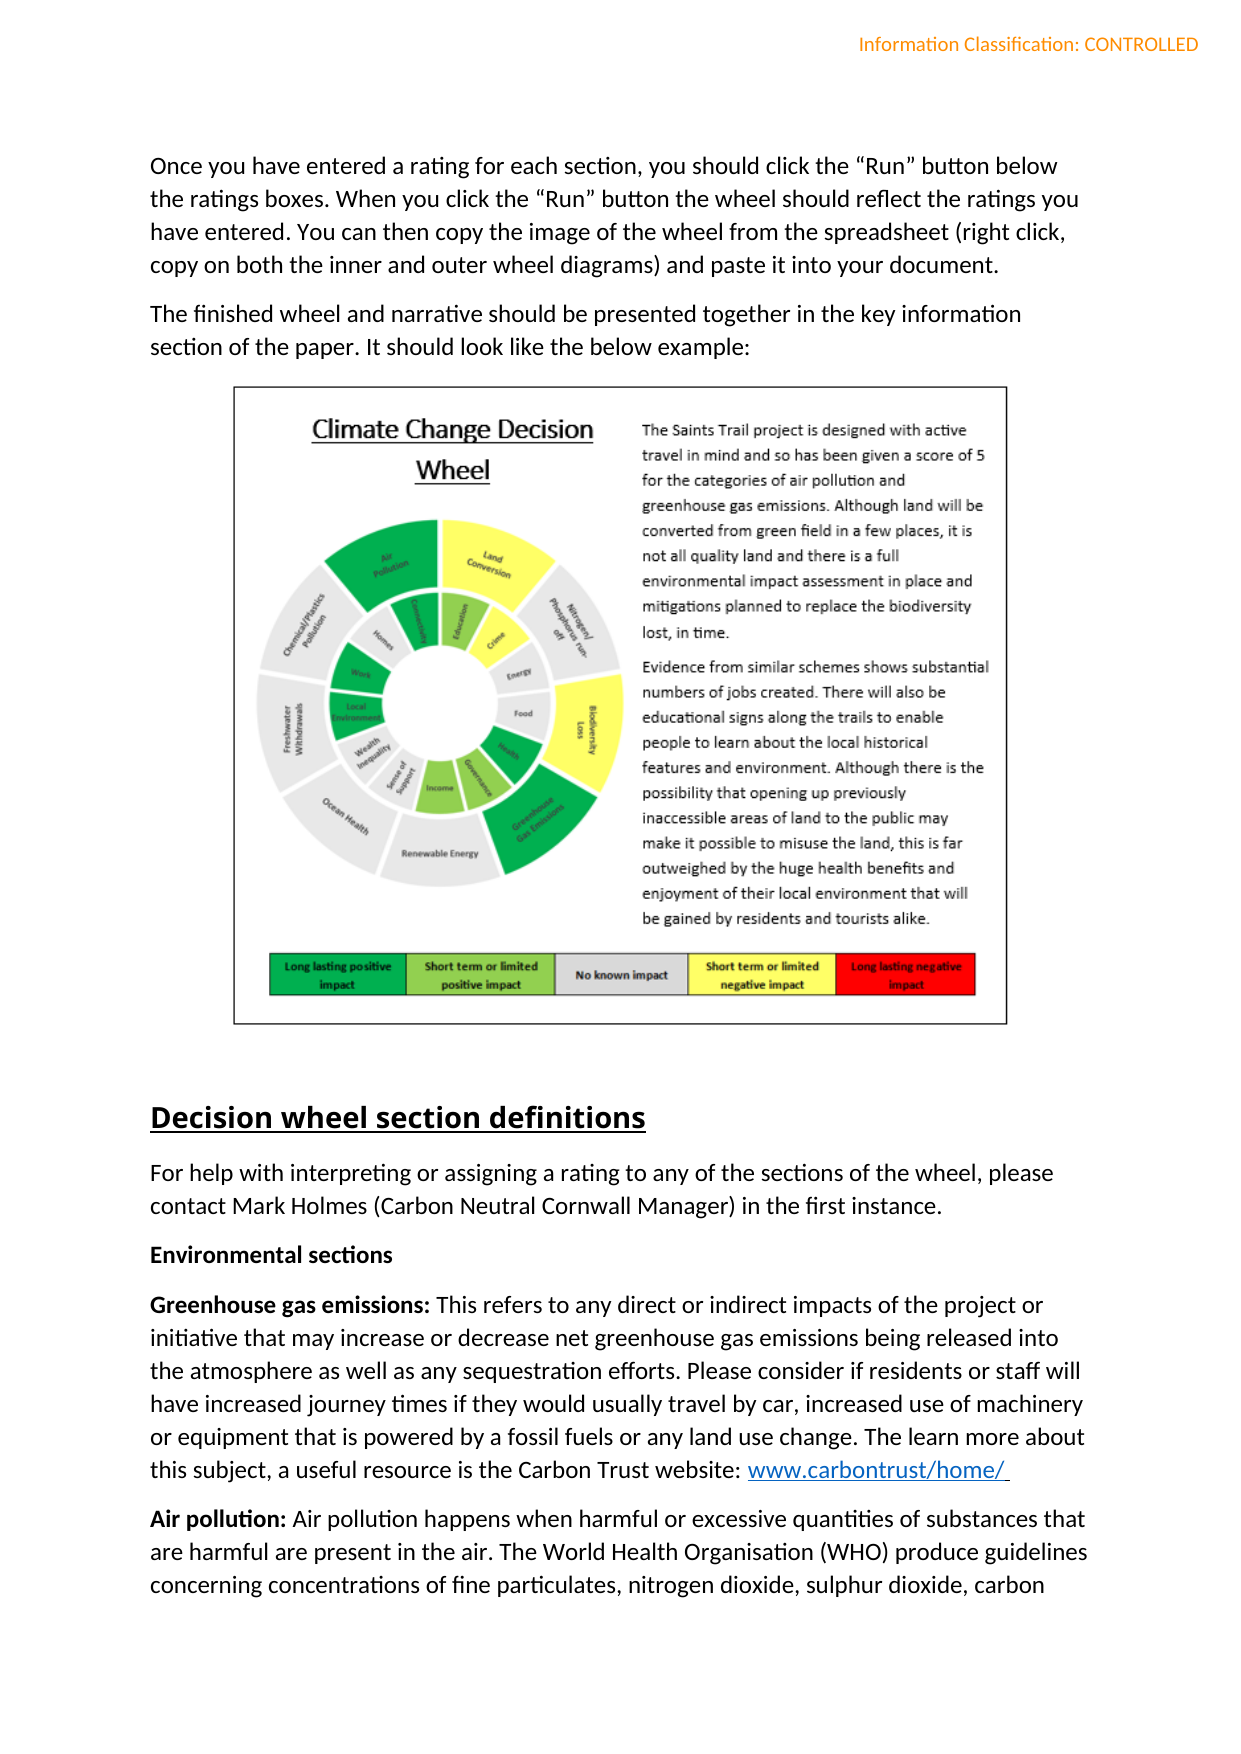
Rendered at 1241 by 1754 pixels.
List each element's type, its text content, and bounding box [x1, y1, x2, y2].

text Environmental sections [150, 1240, 1090, 1270]
text Once you have entered a rating for each section, you should click the “Run” button below the ratings boxes. When you click the “Run” button the wheel should reflect the ratings you have entered. You can then copy the image of the wheel from the spreadsheet (right click, copy on both the inner and outer wheel diagrams) and paste it into your document. [150, 150, 1090, 279]
picture [227, 380, 1013, 1030]
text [150, 1503, 1090, 1600]
text The finished wheel and narrative should be presented together in the key information section of the paper. It should look like the below example: [150, 298, 1090, 362]
text Greenhouse gas emissions: This refers to any direct or indirect impacts of the project or initiative that may increase or decrease net greenhouse gas emissions being released into the atmosphere as well as any sequestration efforts. Please consider if residents or staff will have increased journey times if they would usually travel by car, increased use of machinery or equipment that is powered by a fossil fuels or any land use change. The learn more about this subject, a useful resource is the Carbon Trust website: www.carbontrust/home/ [150, 1289, 1090, 1484]
text For help with interpreting or assigning a rating to any of the sections of the wheel, please contact Mark Holmes (Carbon Neutral Cornwall Manager) in the first instance. [150, 1157, 1090, 1221]
text Decision wheel section definitions [150, 1098, 1090, 1137]
